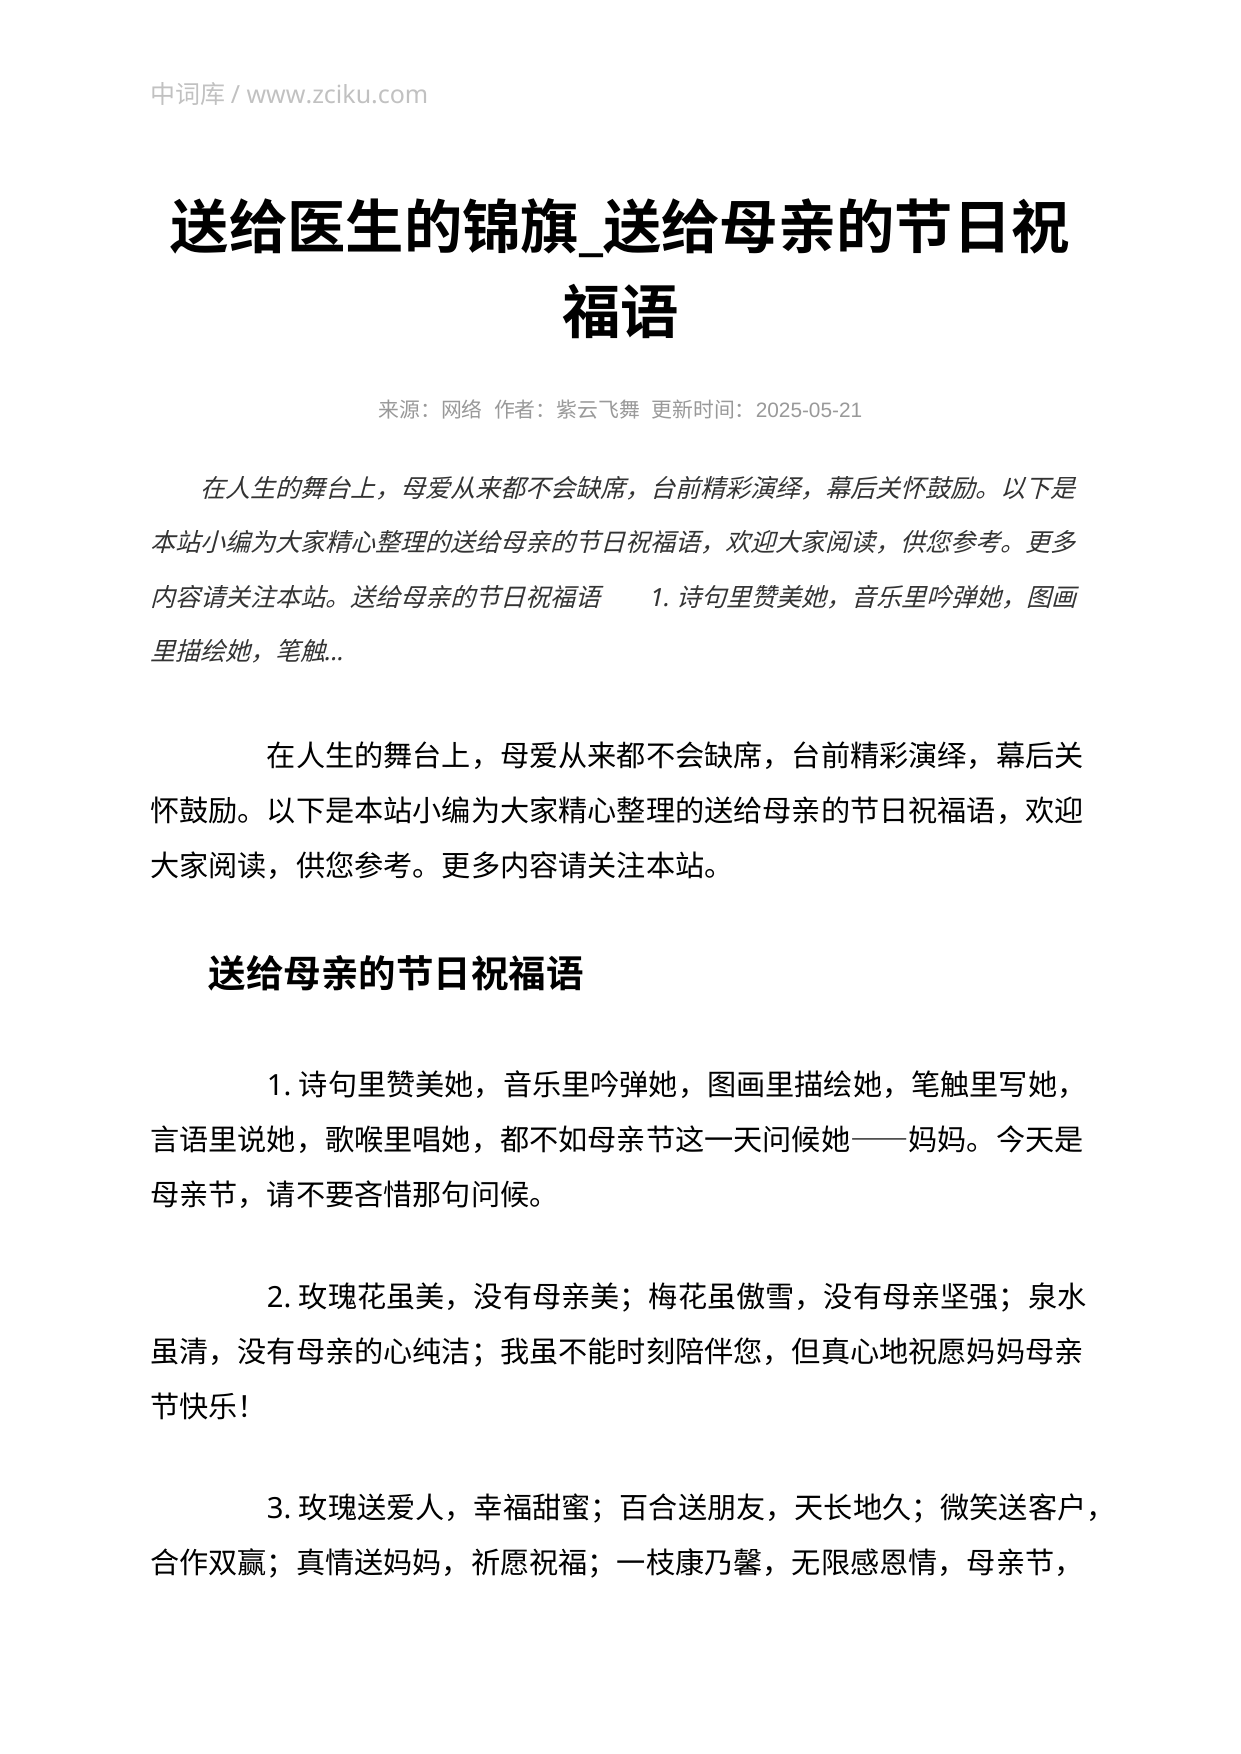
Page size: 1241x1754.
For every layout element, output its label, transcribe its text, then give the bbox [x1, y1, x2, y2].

subtitle 送给医生的锦旗_送给母亲的节日祝福语 [150, 181, 1090, 351]
text 在人生的舞台上，母爱从来都不会缺席，台前精彩演绎，幕后关怀鼓励。以下是本站小编为大家精心整理的送给母亲的节日祝福语，欢迎大家阅读，供您参考。更多内容请关注本站。送给母亲的节日祝福语 1. 诗句里赞美她，音乐里吟弹她，图画里描绘她，笔触... [150, 468, 1090, 668]
text 1. 诗句里赞美她，音乐里吟弹她，图画里描绘她，笔触里写她，言语里说她，歌喉里唱她，都不如母亲节这一天问候她——妈妈。今天是母亲节，请不要吝惜那句问候。 [150, 1062, 1090, 1214]
text 来源：网络 作者：紫云飞舞 更新时间：2025-05-21 [150, 397, 1090, 421]
text 在人生的舞台上，母爱从来都不会缺席，台前精彩演绎，幕后关怀鼓励。以下是本站小编为大家精心整理的送给母亲的节日祝福语，欢迎大家阅读，供您参考。更多内容请关注本站。 [150, 733, 1090, 885]
text 送给母亲的节日祝福语 [150, 944, 1090, 998]
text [150, 1485, 1090, 1582]
text 2. 玫瑰花虽美，没有母亲美；梅花虽傲雪，没有母亲坚强；泉水虽清，没有母亲的心纯洁；我虽不能时刻陪伴您，但真心地祝愿妈妈母亲节快乐！ [150, 1273, 1090, 1425]
